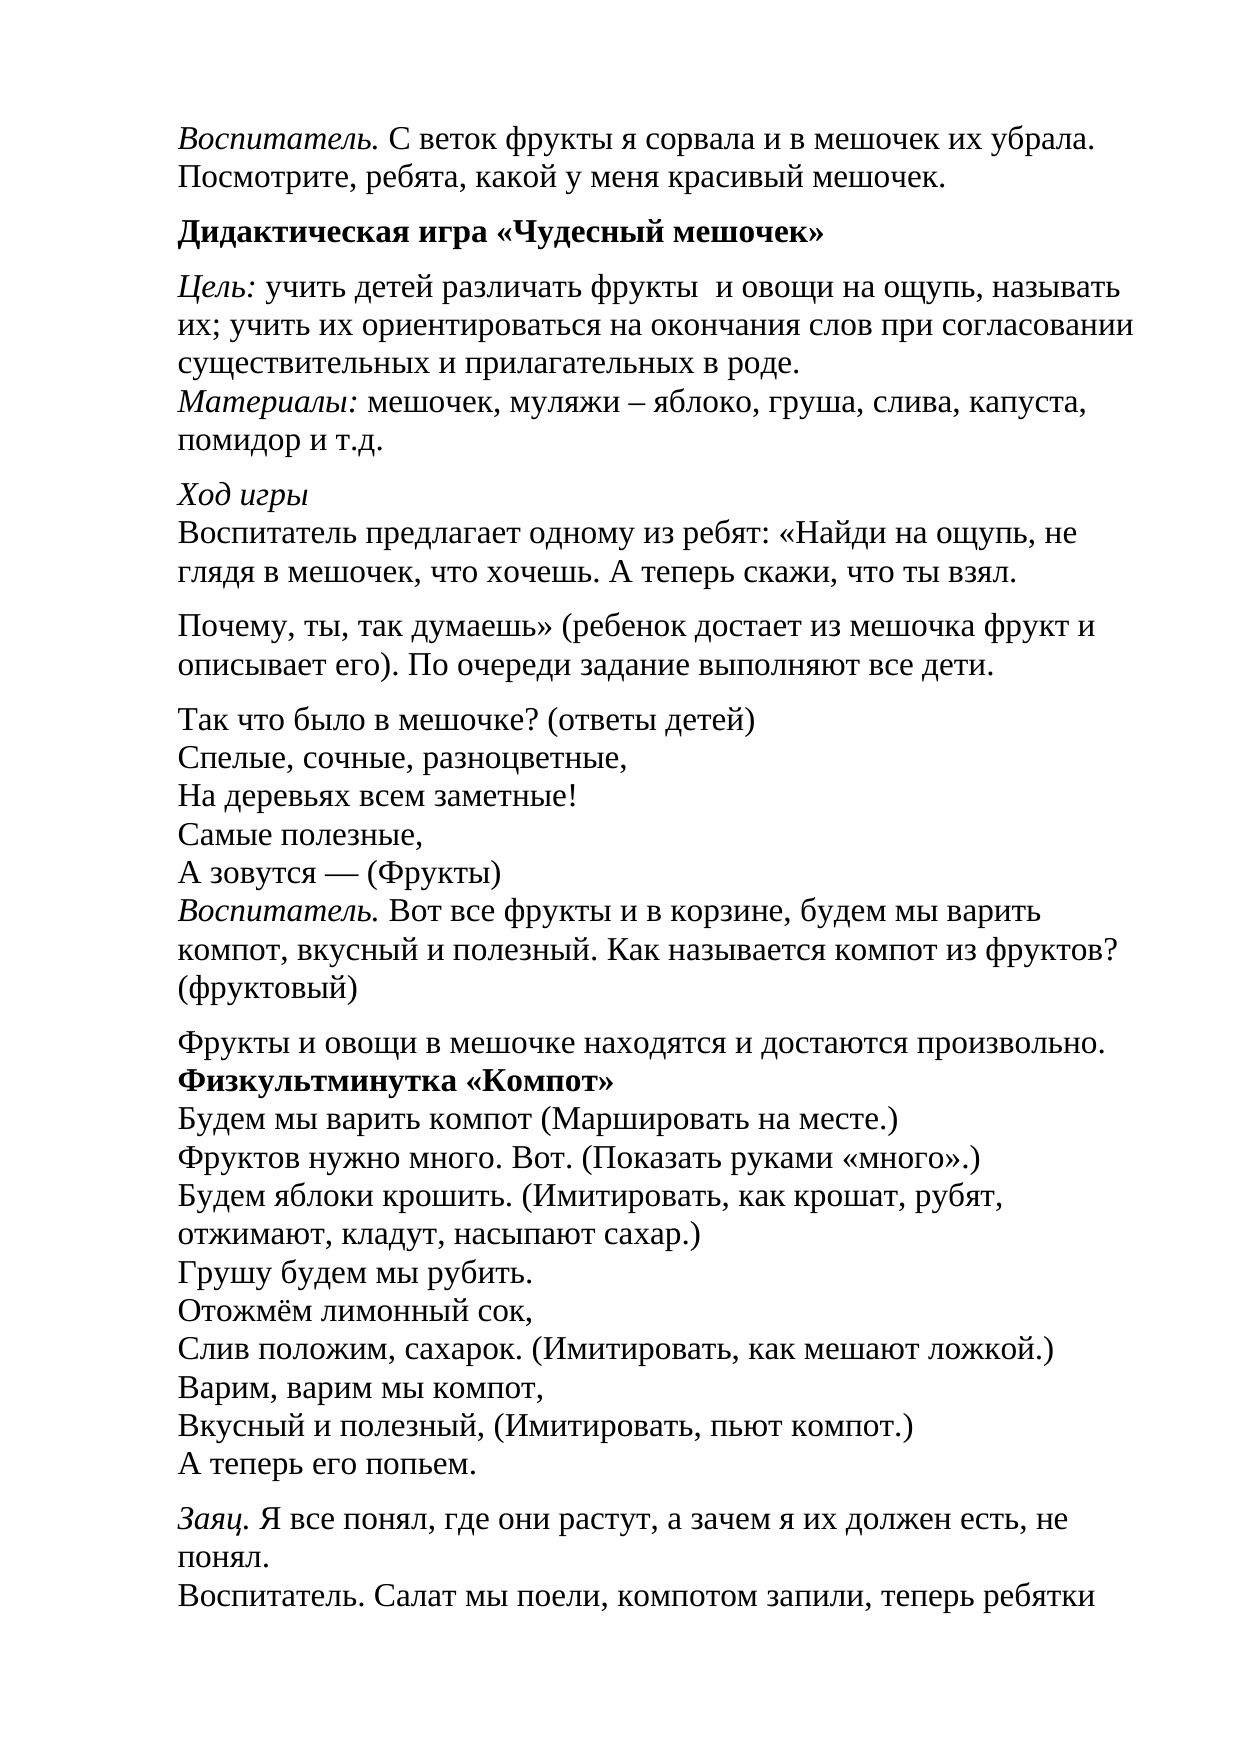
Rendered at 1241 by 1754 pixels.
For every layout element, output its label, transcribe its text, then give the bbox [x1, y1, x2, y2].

text Почему, ты, так думаешь» (ребенок достает из мешочка фрукт и описывает его). По очереди задание выполняют все дети. [177, 606, 1152, 682]
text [177, 118, 1152, 195]
text Фрукты и овощи в мешочке находятся и достаются произвольно. Физкультминутка «Компот» Будем мы варить компот (Маршировать на месте.) Фруктов нужно много. Вот. (Показать руками «много».) Будем яблоки крошить. (Имитировать, как крошат, рубят, отжимают, кладут, насыпают сахар.) Грушу будем мы рубить. Отожмём лимонный сок, Слив положим, сахарок. (Имитировать, как мешают ложкой.) Варим, варим мы компот, Вкусный и полезный, (Имитировать, пьют компот.) А теперь его попьем. [177, 1022, 1152, 1482]
text Дидактическая игра «Чудесный мешочек» [177, 211, 1152, 249]
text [177, 1498, 1152, 1613]
text Цель: учить детей различать фрукты и овощи на ощупь, называть их; учить их ориентироваться на окончания слов при согласовании существительных и прилагательных в роде. Материалы: мешочек, муляжи – яблоко, груша, слива, капуста, помидор и т.д. [177, 266, 1152, 458]
text Так что было в мешочке? (ответы детей) Спелые, сочные, разноцветные, На деревьях всем заметные! Самые полезные, А зовутся — (Фрукты) Воспитатель. Вот все фрукты и в корзине, будем мы варить компот, вкусный и полезный. Как называется компот из фруктов? (фруктовый) [177, 699, 1152, 1005]
text Ход игры Воспитатель предлагает одному из ребят: «Найди на ощупь, не глядя в мешочек, что хочешь. А теперь скажи, что ты взял. [177, 474, 1152, 589]
